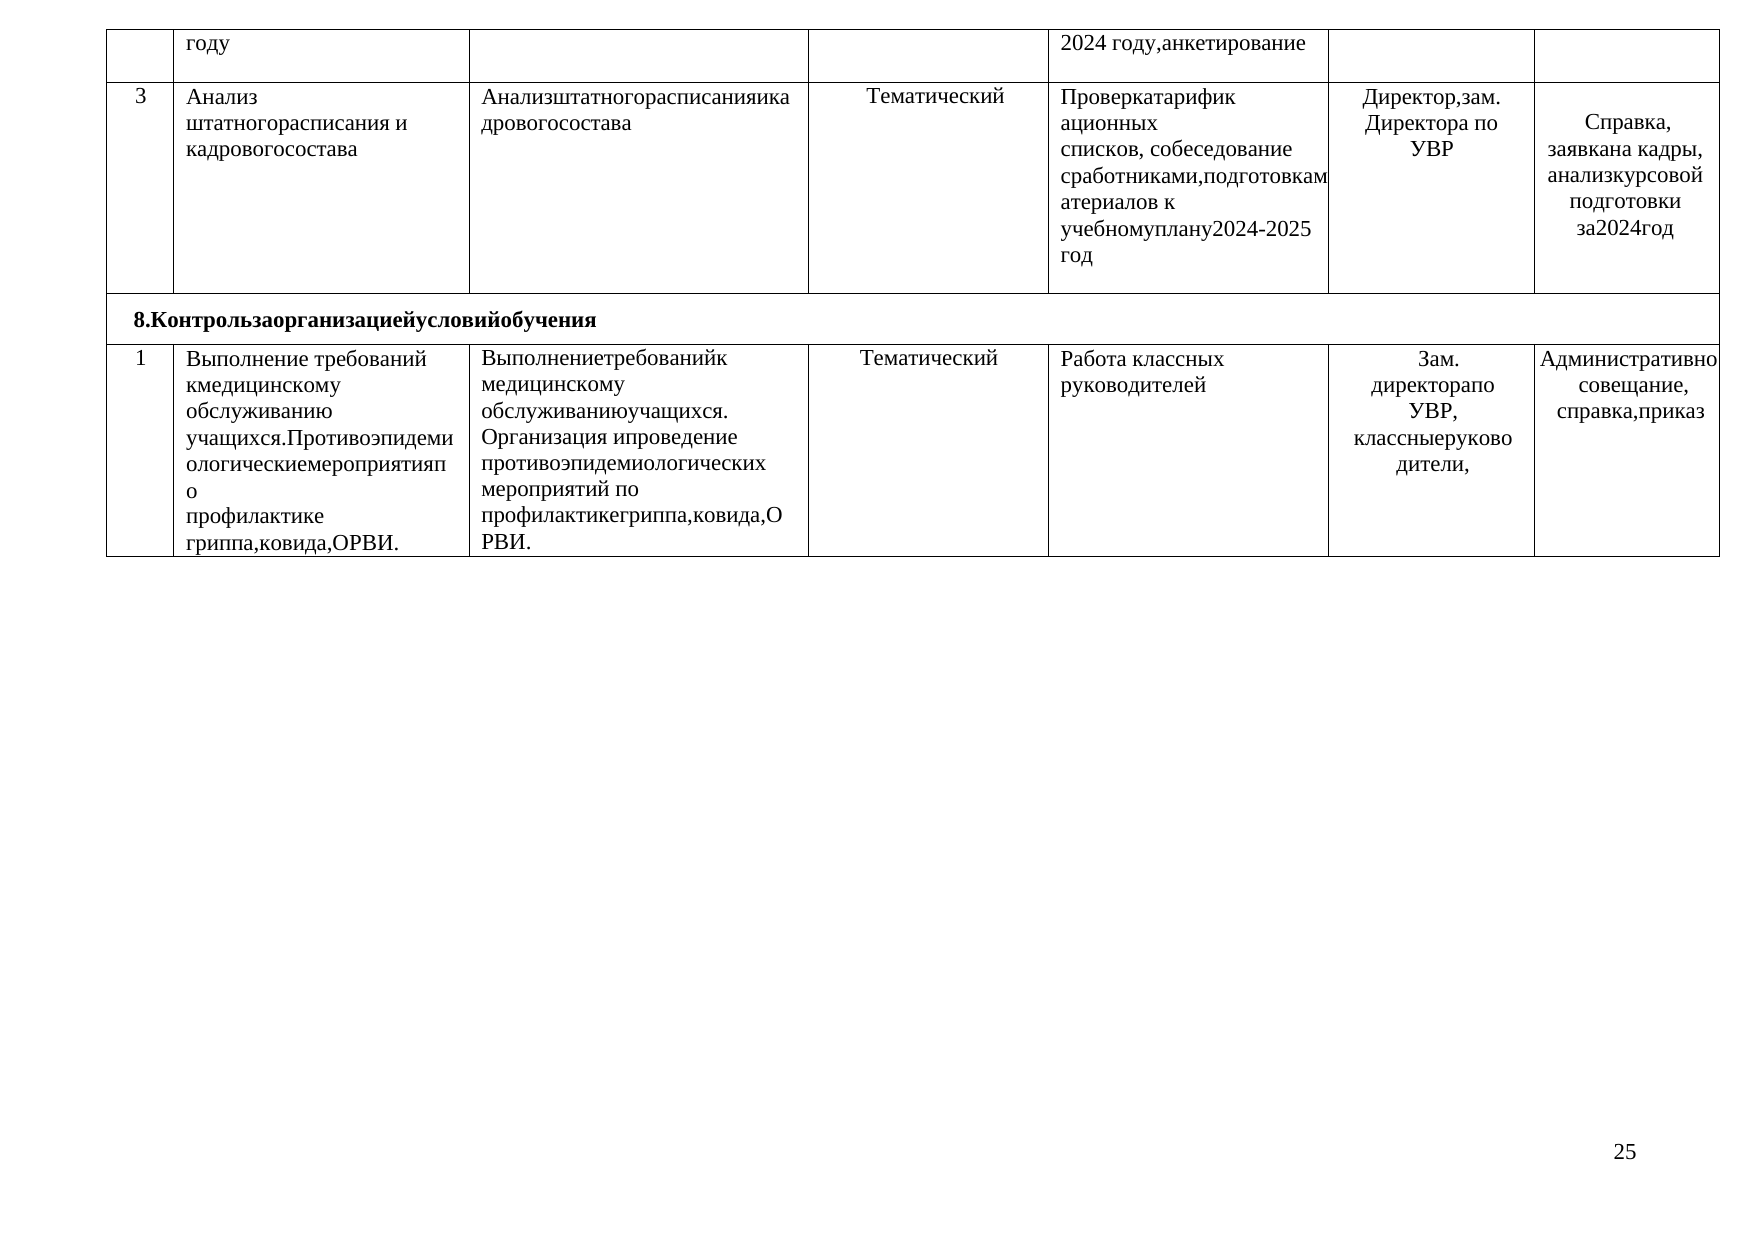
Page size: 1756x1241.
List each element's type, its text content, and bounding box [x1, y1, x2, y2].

table_cell Административносовещание, справка,приказ [1535, 345, 1719, 556]
table_cell 3 [107, 83, 173, 293]
table_cell Тематический [809, 83, 1048, 293]
table_cell Тематический [809, 345, 1048, 556]
table_cell 1 [107, 345, 173, 556]
table_cell Директор,зам. Директора по УВР [1329, 83, 1534, 293]
table_header [809, 30, 1048, 82]
table_cell 8.Контрользаорганизациейусловийобучения [107, 294, 1719, 344]
table_cell Проверкатарификационных списков, собеседование сработниками,подготовкаматериалов к учебномуплану2024-2025 год [1049, 83, 1328, 293]
table_header [470, 30, 808, 82]
table_cell Анализштатногорасписанияикадровогосостава [470, 83, 808, 293]
table_cell Справка, заявкана кадры, анализкурсовойподготовки за2024год [1535, 83, 1719, 293]
table_cell Выполнениетребованийк медицинскому обслуживаниюучащихся. Организация ипроведение противоэпидемиологических мероприятий по профилактикегриппа,ковида,ОРВИ. [470, 345, 808, 556]
table_header 2024 году,анкетирование [1049, 30, 1328, 82]
table_header [1535, 30, 1719, 82]
table_header [107, 30, 173, 82]
table_header [1329, 30, 1534, 82]
table_cell Анализ штатногорасписания и кадровогосостава [174, 83, 469, 293]
table_cell Выполнение требований кмедицинскому обслуживанию учащихся.Противоэпидемиологическиемероприятияпо профилактике гриппа,ковида,ОРВИ. [174, 345, 469, 556]
table_header году [174, 30, 469, 82]
table_cell Зам. директорапо УВР, классныеруководители, [1329, 345, 1534, 556]
table_cell Работа классных руководителей [1049, 345, 1328, 556]
